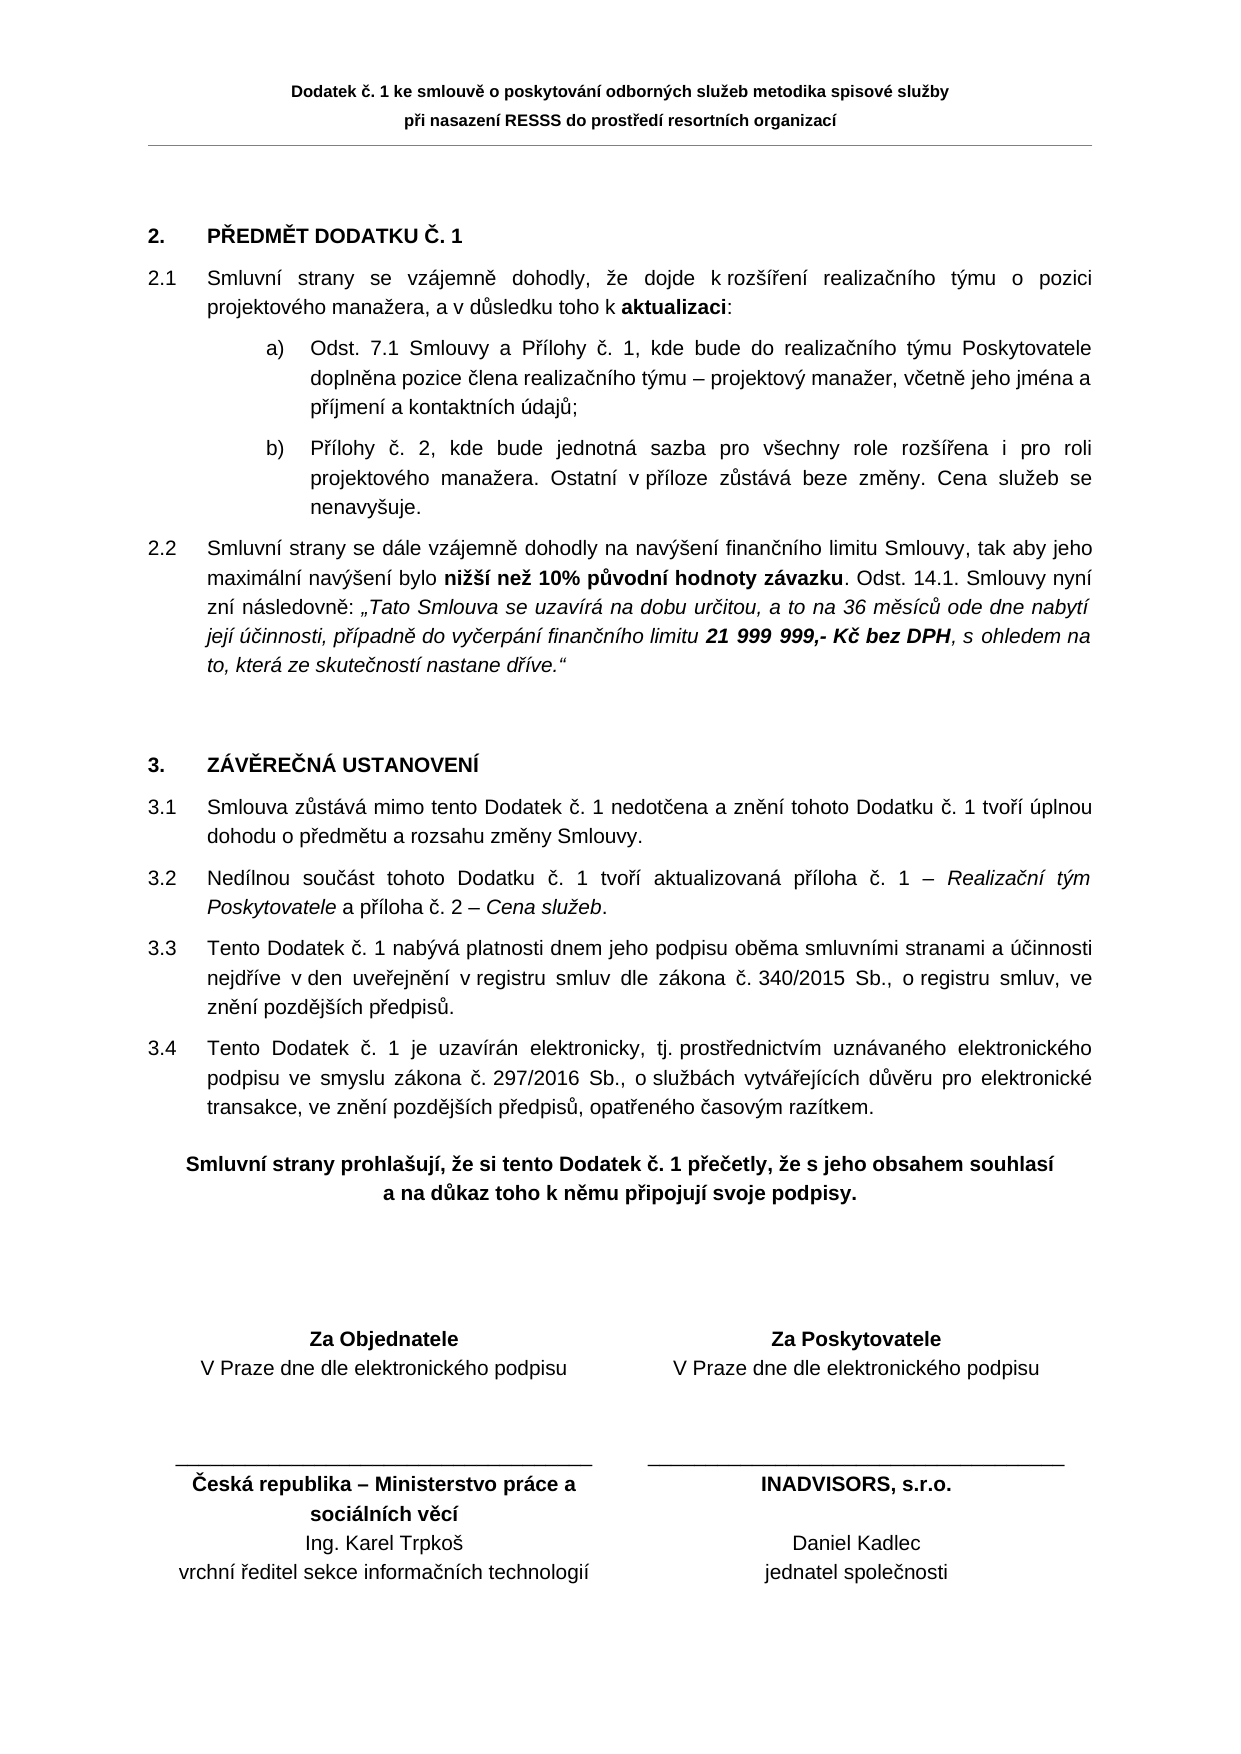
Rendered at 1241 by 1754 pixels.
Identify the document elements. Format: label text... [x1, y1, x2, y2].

list 2.2 Smluvní strany se dále vzájemně dohodly na navýšení finančního limitu Smlouvy, tak aby jeho maximální navýšení bylo nižší než 10% původní hodnoty závazku. Odst. 14.1. Smlouvy nyní zní následovně: „Tato Smlouva se uzavírá na dobu určitou, a to na 36 měsíců ode dne nabytí její účinnosti, případně do vyčerpání finančního limitu 21 999 999,- Kč bez DPH, s ohledem na to, která ze skutečností nastane dříve.“ [148, 531, 1092, 677]
text Tento Dodatek č. 1 je uzavírán elektronicky, tj. prostřednictvím uznávaného elektronického podpisu ve smyslu zákona č. 297/2016 Sb., o službách vytvářejících důvěru pro elektronické transakce, ve znění pozdějších předpisů, opatřeného časovým razítkem. [148, 1031, 1092, 1118]
text Tento Dodatek č. 1 nabývá platnosti dnem jeho podpisu oběma smluvními stranami a účinnosti nejdříve v den uveřejnění v registru smluv dle zákona č. 340/2015 Sb., o registru smluv, ve znění pozdějších předpisů. [148, 931, 1092, 1018]
text ZÁVĚREČNÁ USTANOVENÍ [148, 748, 1092, 777]
list Přílohy č. 2, kde bude jednotná sazba pro všechny role rozšířena i pro roli projektového manažera. Ostatní v příloze zůstává beze změny. Cena služeb se nenavyšuje. [266, 431, 1092, 518]
list Odst. 7.1 Smlouvy a Přílohy č. 1, kde bude do realizačního týmu Poskytovatele doplněna pozice člena realizačního týmu – projektový manažer, včetně jeho jména a příjmení a kontaktních údajů; [266, 331, 1092, 418]
table_header Za Objednatele V Praze dne dle elektronického podpisu [148, 1323, 620, 1381]
text PŘEDMĚT DODATKU Č. 1 [148, 218, 1092, 248]
text Smluvní strany prohlašují, že si tento Dodatek č. 1 přečetly, že s jeho obsahem souhlasí a na důkaz toho k němu připojují svoje podpisy. [148, 1148, 1092, 1206]
text Smluvní strany se vzájemně dohodly, že dojde k rozšíření realizačního týmu o pozici projektového manažera, a v důsledku toho k aktualizaci: [148, 260, 1092, 318]
table_cell ____________________________________ Česká republika – Ministerstvo práce a sociálních věcí Ing. Karel Trpkoš vrchní ředitel sekce informačních technologií [148, 1381, 620, 1614]
text Smlouva zůstává mimo tento Dodatek č. 1 nedotčena a znění tohoto Dodatku č. 1 tvoří úplnou dohodu o předmětu a rozsahu změny Smlouvy. [148, 789, 1092, 848]
table_cell ____________________________________ INADVISORS, s.r.o. Daniel Kadlec jednatel společnosti [620, 1381, 1092, 1614]
text Nedílnou součást tohoto Dodatku č. 1 tvoří aktualizovaná příloha č. 1 – Realizační tým Poskytovatele a příloha č. 2 – Cena služeb. [148, 860, 1092, 918]
table_header Za Poskytovatele V Praze dne dle elektronického podpisu [620, 1323, 1092, 1381]
